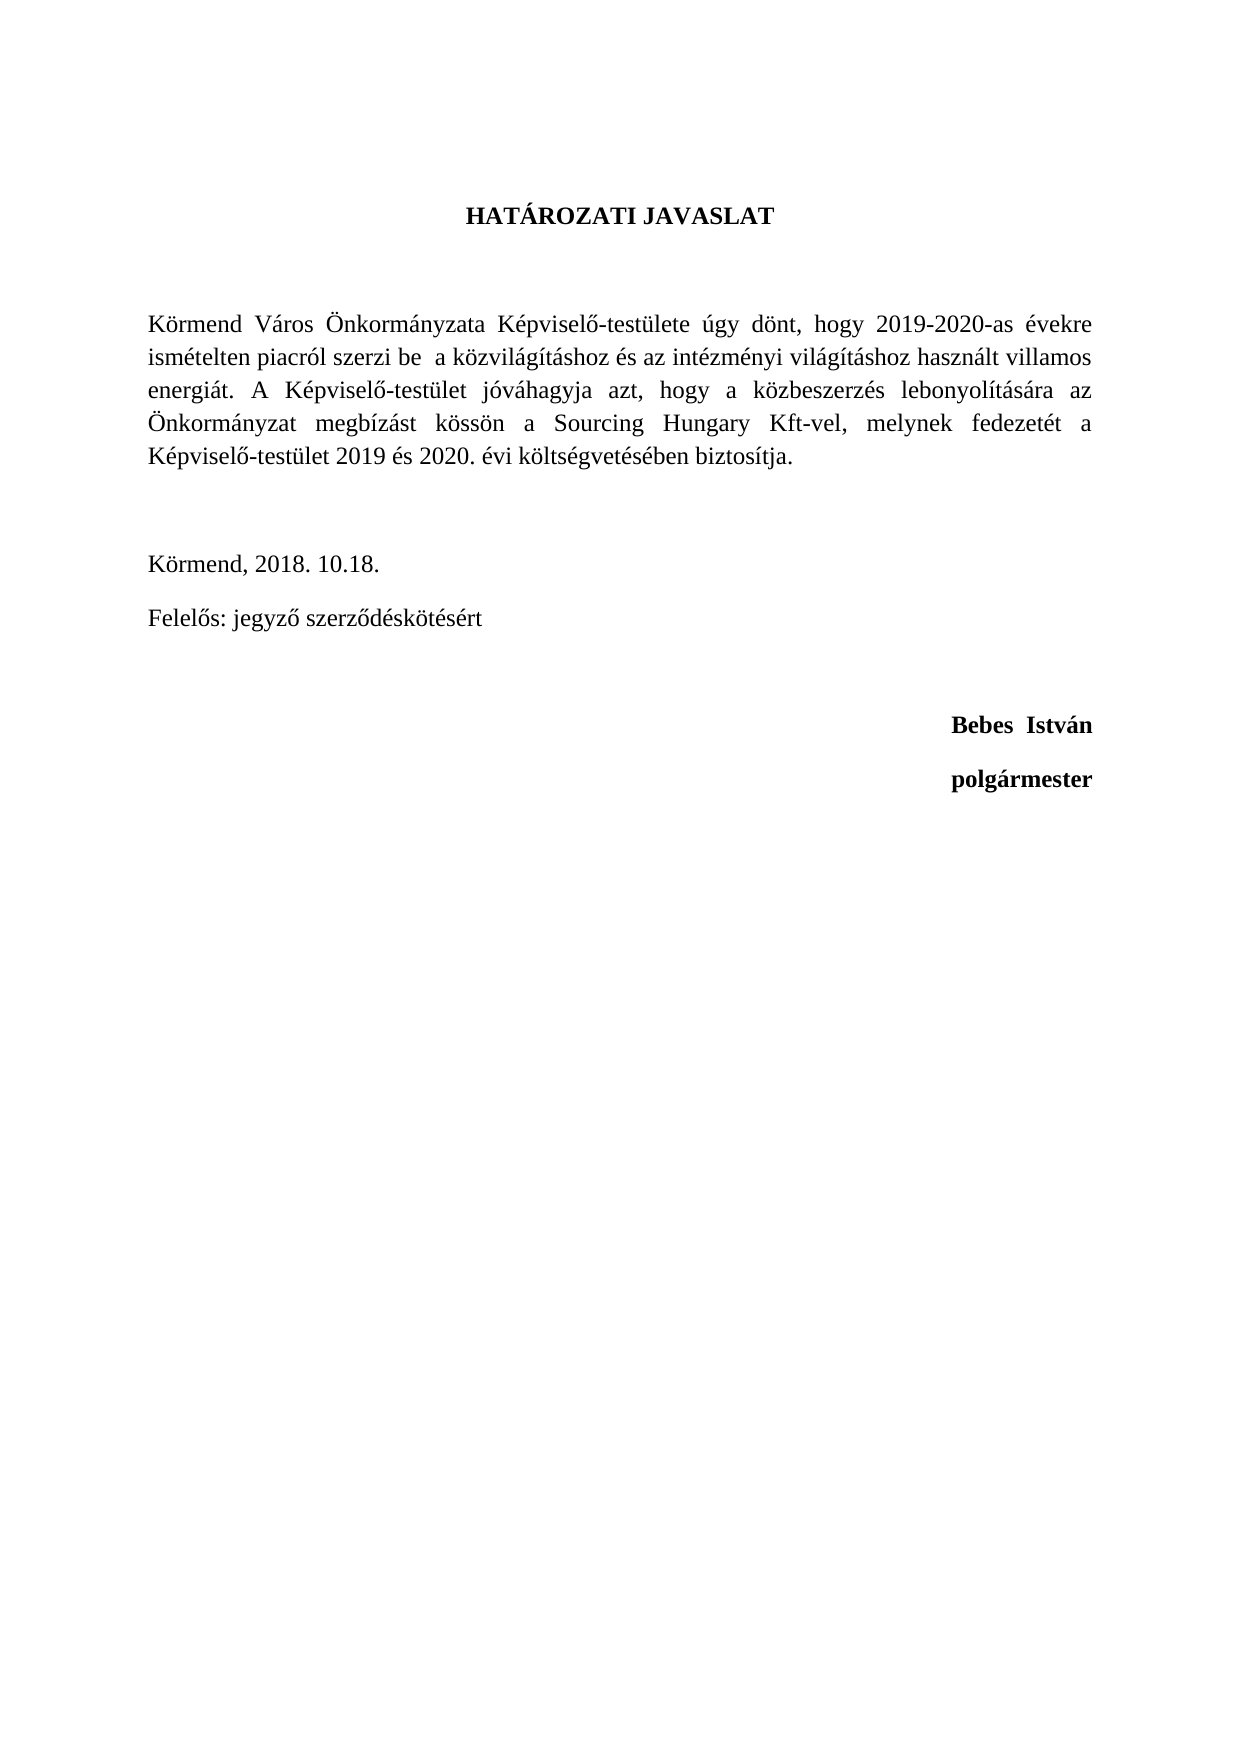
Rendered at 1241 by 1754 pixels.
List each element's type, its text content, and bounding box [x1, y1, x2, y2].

text Körmend, 2018. 10.18. [148, 549, 1093, 578]
text Körmend Város Önkormányzata Képviselő-testülete úgy dönt, hogy 2019-2020-as évekre ismételten piacról szerzi be a közvilágításhoz és az intézményi világításhoz használt villamos energiát. A Képviselő-testület jóváhagyja azt, hogy a közbeszerzés lebonyolítására az Önkormányzat megbízást kössön a Sourcing Hungary Kft-vel, melynek fedezetét a Képviselő-testület 2019 és 2020. évi költségvetésében biztosítja. [148, 309, 1093, 470]
text Bebes István [148, 711, 1093, 739]
text Felelős: jegyző szerződéskötésért [148, 603, 1093, 632]
text HATÁROZATI JAVASLAT [148, 201, 1093, 230]
text polgármester [148, 764, 1093, 793]
